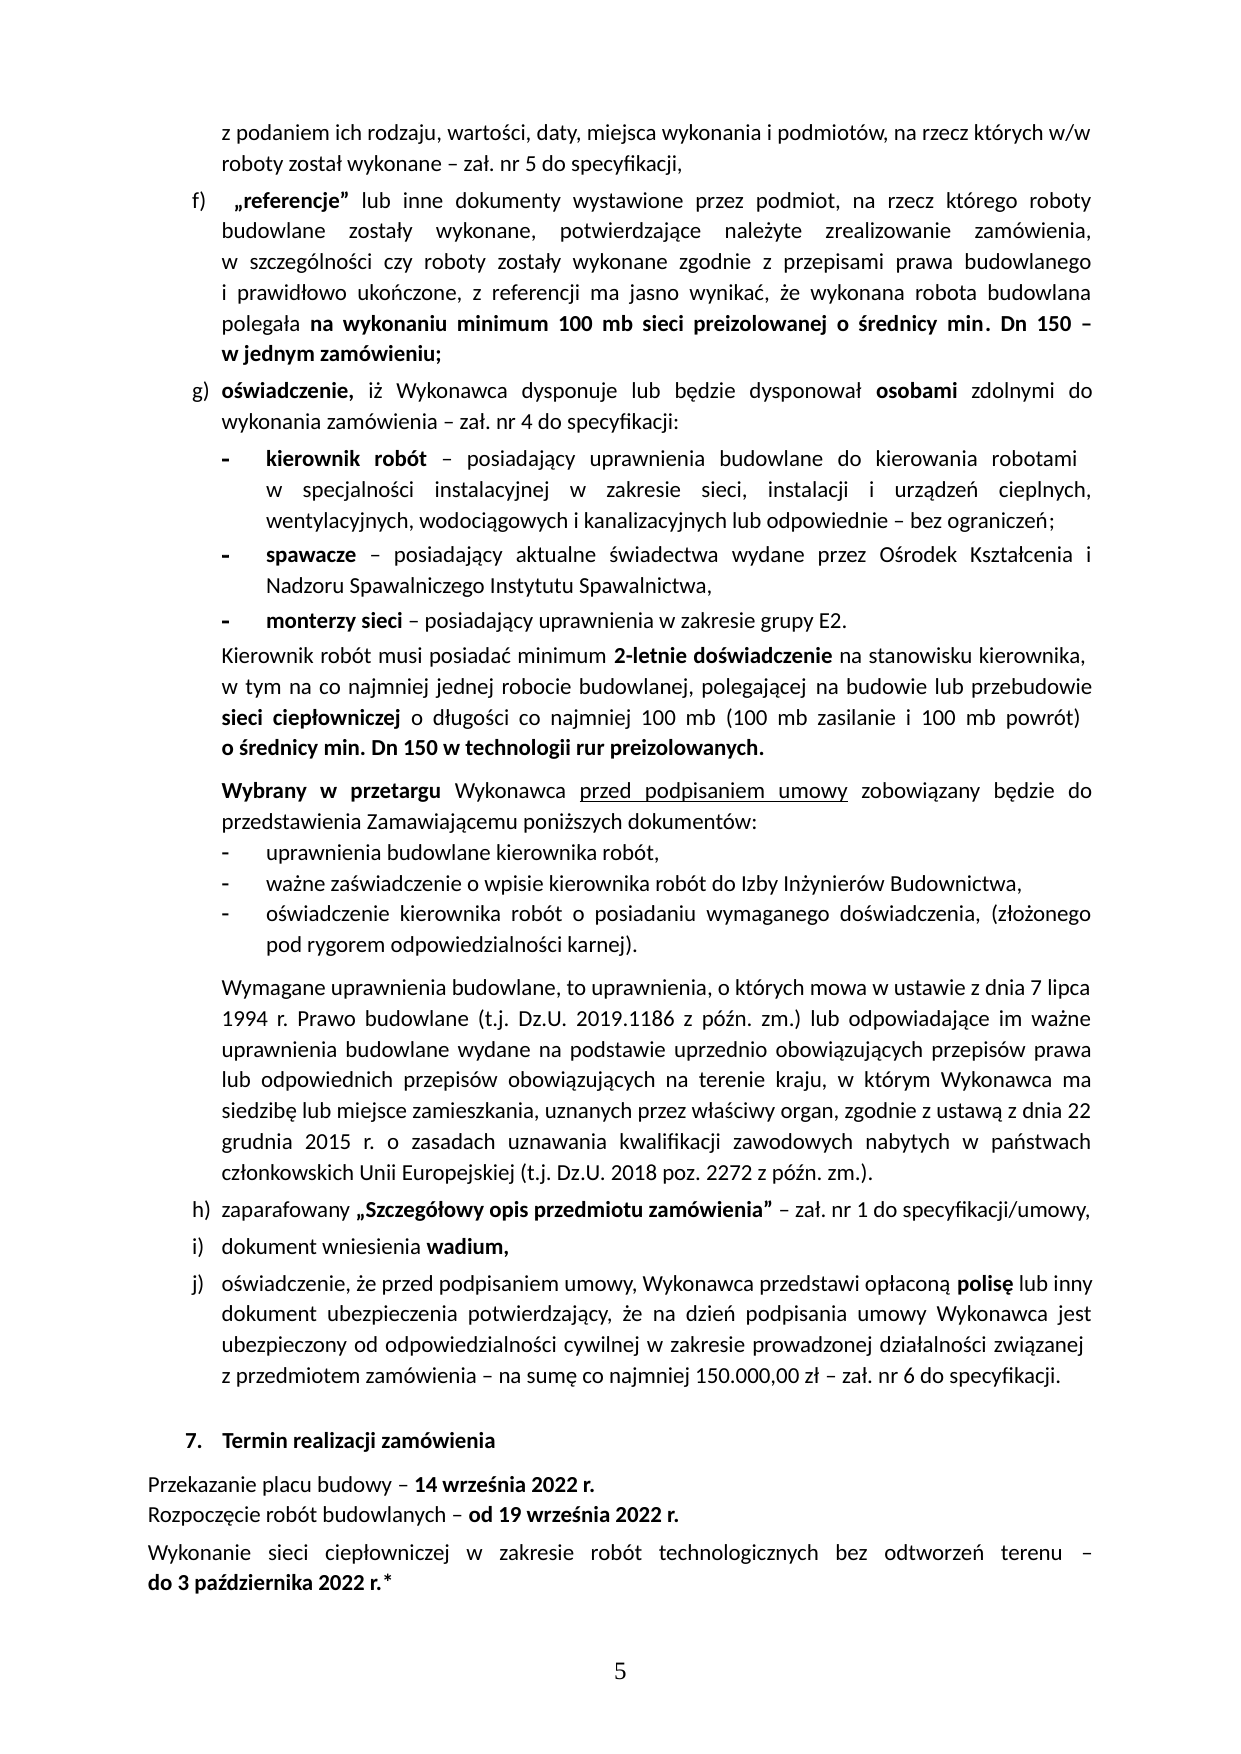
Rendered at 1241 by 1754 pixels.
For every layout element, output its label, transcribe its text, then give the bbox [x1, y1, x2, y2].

list „referencje” lub inne dokumenty wystawione przez podmiot, na rzecz którego roboty budowlane zostały wykonane, potwierdzające należyte zrealizowanie zamówienia, w szczególności czy roboty zostały wykonane zgodnie z przepisami prawa budowlanego i prawidłowo ukończone, z referencji ma jasno wynikać, że wykonana robota budowlana polegała na wykonaniu minimum 100 mb sieci preizolowanej o średnicy min. Dn 150 – w jednym zamówieniu; [192, 186, 1093, 368]
list uprawnienia budowlane kierownika robót, [221, 838, 1093, 866]
list dokument wniesienia wadium, [192, 1232, 1093, 1260]
list kierownik robót – posiadający uprawnienia budowlane do kierowania robotami w specjalności instalacyjnej w zakresie sieci, instalacji i urządzeń cieplnych, wentylacyjnych, wodociągowych i kanalizacyjnych lub odpowiednie – bez ograniczeń; [221, 444, 1093, 534]
text z podaniem ich rodzaju, wartości, daty, miejsca wykonania i podmiotów, na rzecz których w/w roboty został wykonane – zał. nr 5 do specyfikacji, [221, 118, 1093, 177]
list spawacze – posiadający aktualne świadectwa wydane przez Ośrodek Kształcenia i Nadzoru Spawalniczego Instytutu Spawalnictwa, [221, 541, 1093, 599]
list oświadczenie kierownika robót o posiadaniu wymaganego doświadczenia, (złożonego pod rygorem odpowiedzialności karnej). [221, 899, 1093, 958]
text Przekazanie placu budowy – 14 września 2022 r. [148, 1470, 1093, 1498]
text Wymagane uprawnienia budowlane, to uprawnienia, o których mowa w ustawie z dnia 7 lipca 1994 r. Prawo budowlane (t.j. Dz.U. 2019.1186 z późn. zm.) lub odpowiadające im ważne uprawnienia budowlane wydane na podstawie uprzednio obowiązujących przepisów prawa lub odpowiednich przepisów obowiązujących na terenie kraju, w którym Wykonawca ma siedzibę lub miejsce zamieszkania, uznanych przez właściwy organ, zgodnie z ustawą z dnia 22 grudnia 2015 r. o zasadach uznawania kwalifikacji zawodowych nabytych w państwach członkowskich Unii Europejskiej (t.j. Dz.U. 2018 poz. 2272 z późn. zm.). [221, 973, 1093, 1186]
text Kierownik robót musi posiadać minimum 2-letnie doświadczenie na stanowisku kierownika, w tym na co najmniej jednej robocie budowlanej, polegającej na budowie lub przebudowie sieci ciepłowniczej o długości co najmniej 100 mb (100 mb zasilanie i 100 mb powrót) o średnicy min. Dn 150 w technologii rur preizolowanych. [221, 641, 1093, 761]
list ważne zaświadczenie o wpisie kierownika robót do Izby Inżynierów Budownictwa, [221, 869, 1093, 897]
list Termin realizacji zamówienia [185, 1427, 1093, 1455]
list zaparafowany „Szczegółowy opis przedmiotu zamówienia” – zał. nr 1 do specyfikacji/umowy, [192, 1195, 1093, 1223]
text Rozpoczęcie robót budowlanych – od 19 września 2022 r. [148, 1501, 1093, 1529]
list oświadczenie, iż Wykonawca dysponuje lub będzie dysponował osobami zdolnymi do wykonania zamówienia – zał. nr 4 do specyfikacji: [192, 377, 1093, 435]
list oświadczenie, że przed podpisaniem umowy, Wykonawca przedstawi opłaconą polisę lub inny dokument ubezpieczenia potwierdzający, że na dzień podpisania umowy Wykonawca jest ubezpieczony od odpowiedzialności cywilnej w zakresie prowadzonej działalności związanej z przedmiotem zamówienia – na sumę co najmniej 150.000,00 zł – zał. nr 6 do specyfikacji. [192, 1269, 1093, 1389]
text Wybrany w przetargu Wykonawca przed podpisaniem umowy zobowiązany będzie do przedstawienia Zamawiającemu poniższych dokumentów: [221, 777, 1093, 835]
list monterzy sieci – posiadający uprawnienia w zakresie grupy E2. [221, 606, 1093, 634]
text Wykonanie sieci ciepłowniczej w zakresie robót technologicznych bez odtworzeń terenu – do 3 października 2022 r.* [148, 1538, 1093, 1596]
